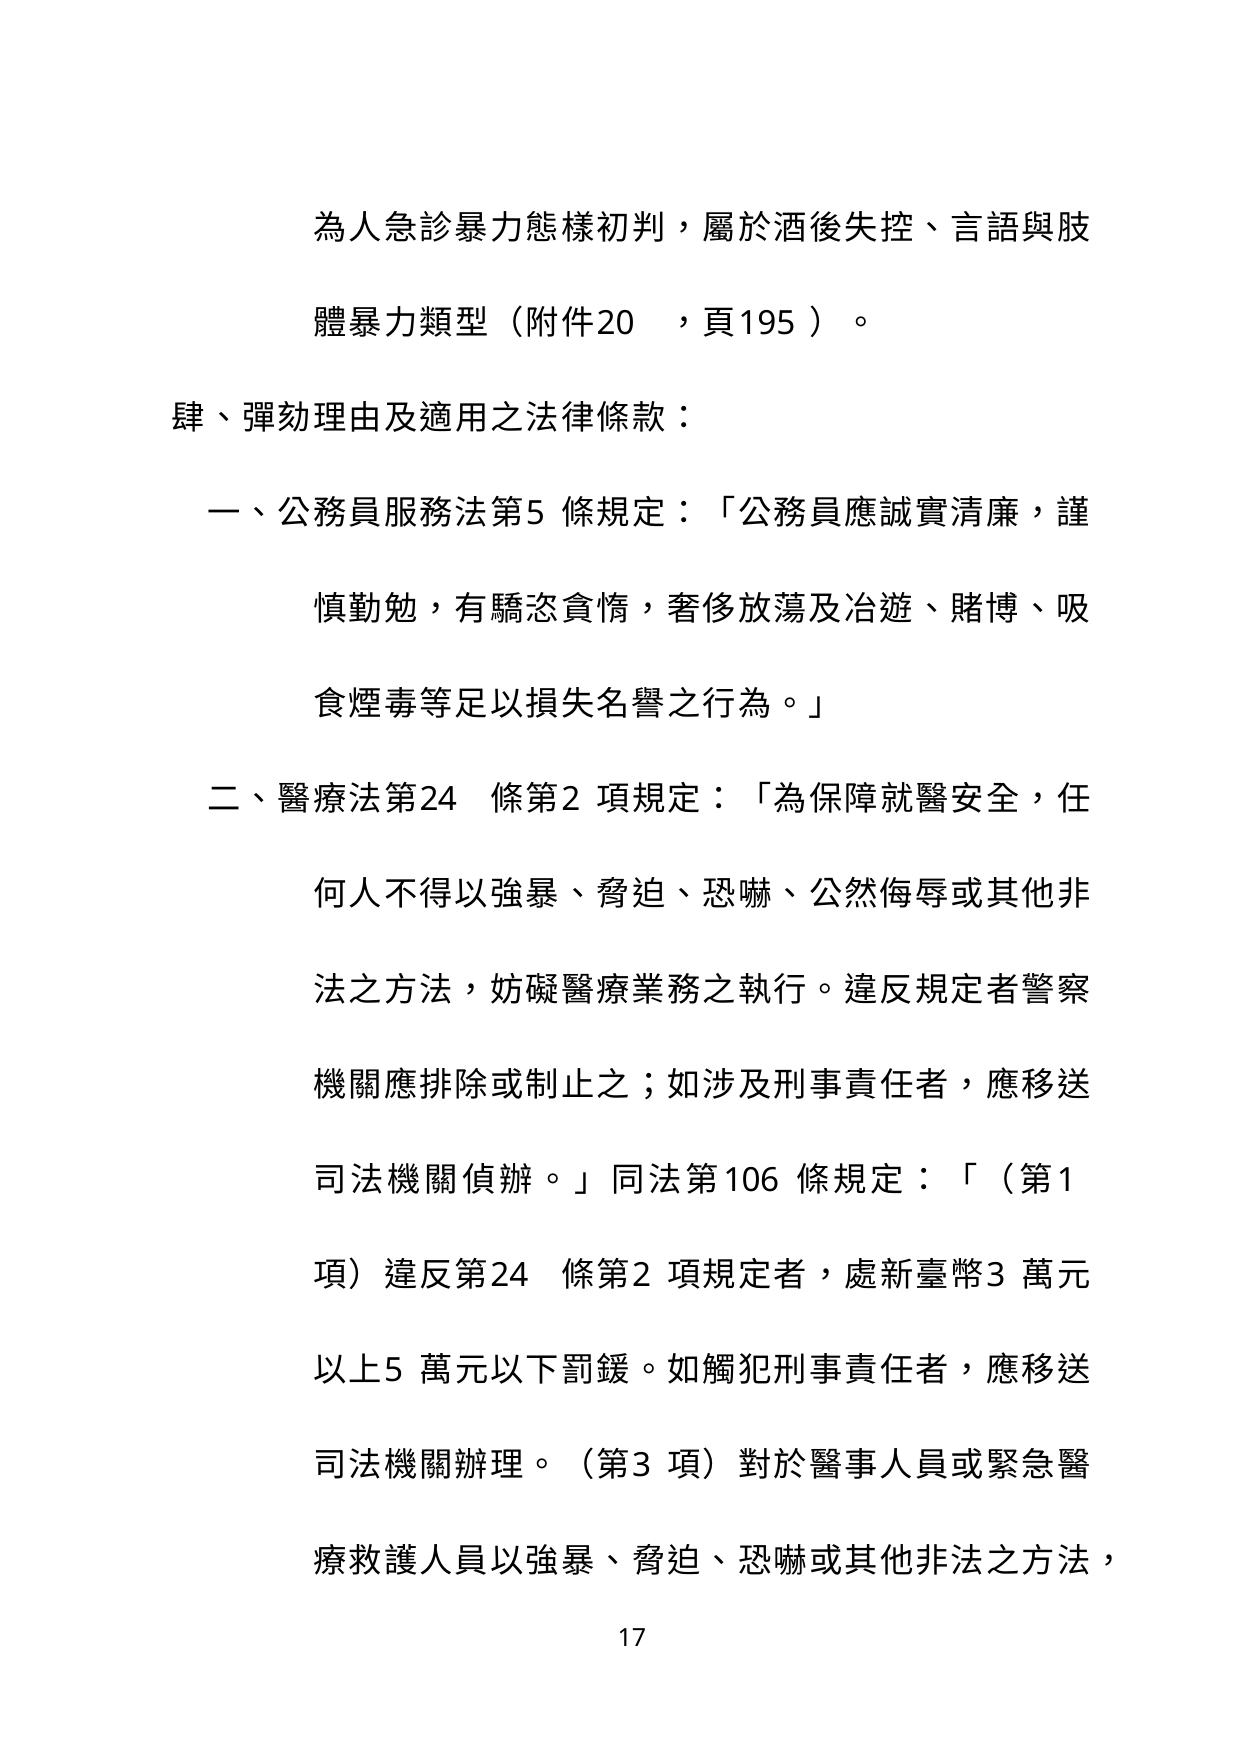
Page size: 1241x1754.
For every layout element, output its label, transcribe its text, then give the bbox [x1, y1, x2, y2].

subtitle 公務員服務法第5條規定：「公務員應誠實清廉，謹慎勤勉，有驕恣貪惰，奢侈放蕩及冶遊、賭博、吸食煙毒等足以損失名譽之行為。」 [207, 463, 1092, 748]
subtitle 彈劾理由及適用之法律條款： [171, 368, 1092, 463]
